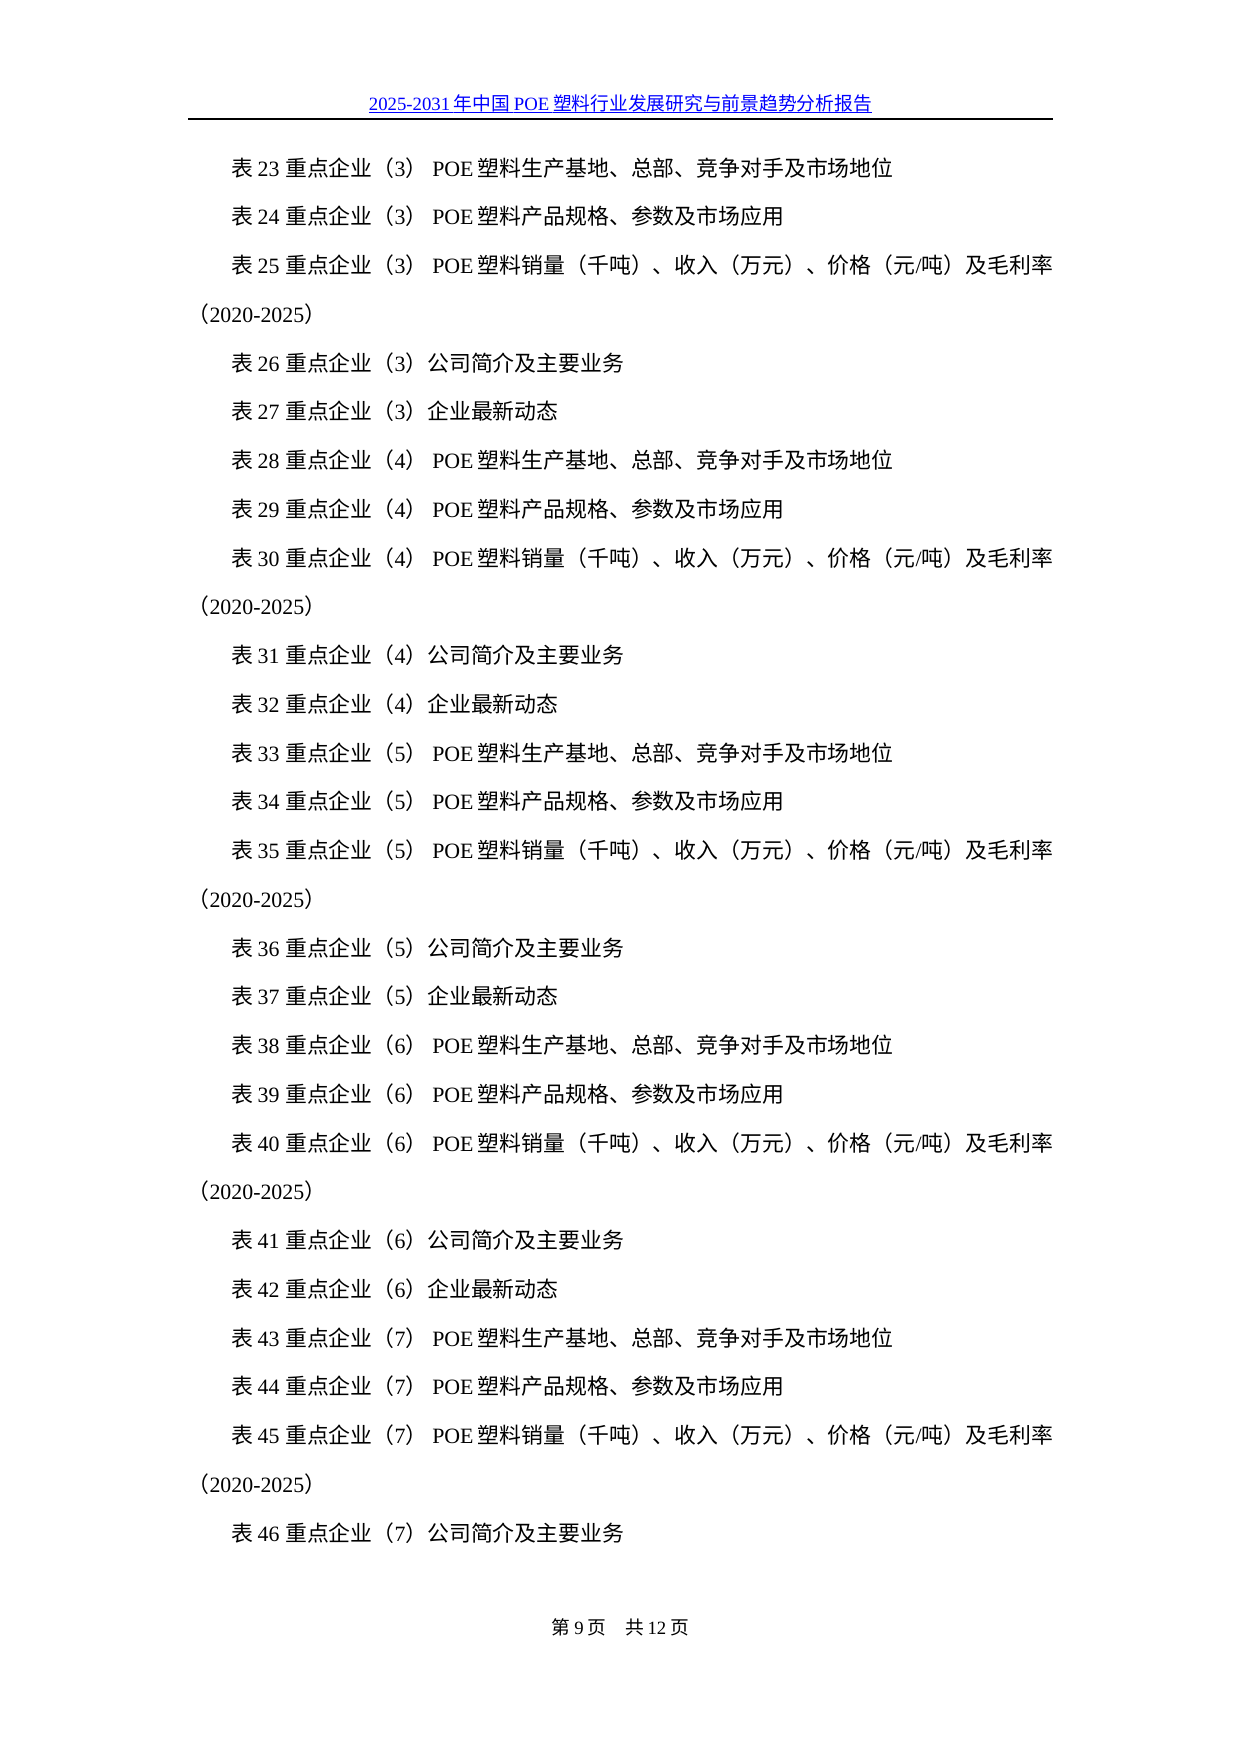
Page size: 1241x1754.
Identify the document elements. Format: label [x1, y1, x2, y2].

text [187, 150, 1053, 1548]
